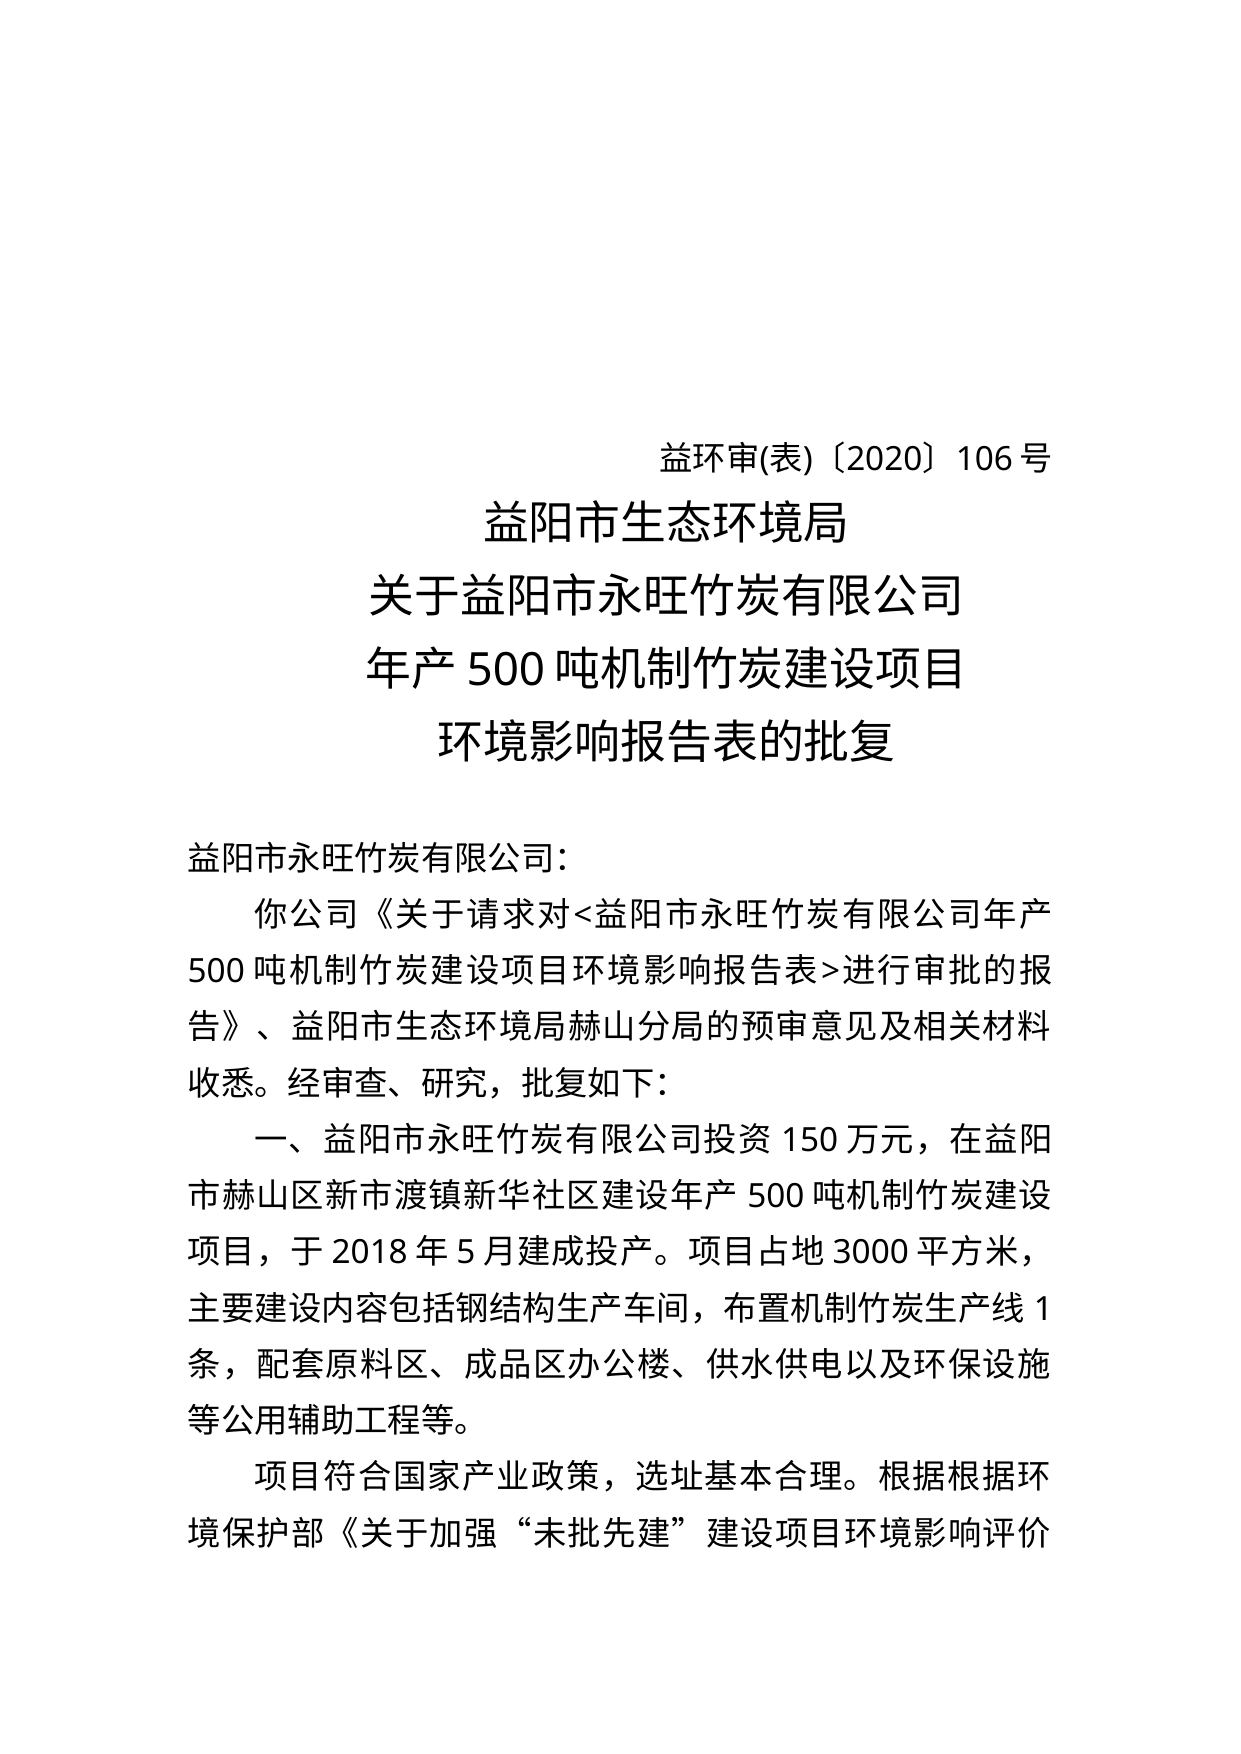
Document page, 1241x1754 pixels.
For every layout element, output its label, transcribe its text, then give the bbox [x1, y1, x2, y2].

text 益阳市永旺竹炭有限公司： [187, 825, 1053, 881]
text 你公司《关于请求对<益阳市永旺竹炭有限公司年产500吨机制竹炭建设项目环境影响报告表>进行审批的报告》、益阳市生态环境局赫山分局的预审意见及相关材料收悉。经审查、研究，批复如下： [187, 881, 1053, 1106]
text 关于益阳市永旺竹炭有限公司 [187, 554, 1053, 627]
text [187, 1444, 1053, 1556]
text 一、益阳市永旺竹炭有限公司投资150万元，在益阳市赫山区新市渡镇新华社区建设年产500吨机制竹炭建设项目，于2018年5月建成投产。项目占地3000平方米，主要建设内容包括钢结构生产车间，布置机制竹炭生产线1条，配套原料区、成品区办公楼、供水供电以及环保设施等公用辅助工程等。 [187, 1106, 1053, 1444]
text 益阳市生态环境局 [187, 481, 1053, 554]
text 益环审(表)〔2020〕106号 [187, 429, 1053, 481]
text 年产500吨机制竹炭建设项目 [187, 627, 1053, 700]
text 环境影响报告表的批复 [187, 700, 1053, 773]
